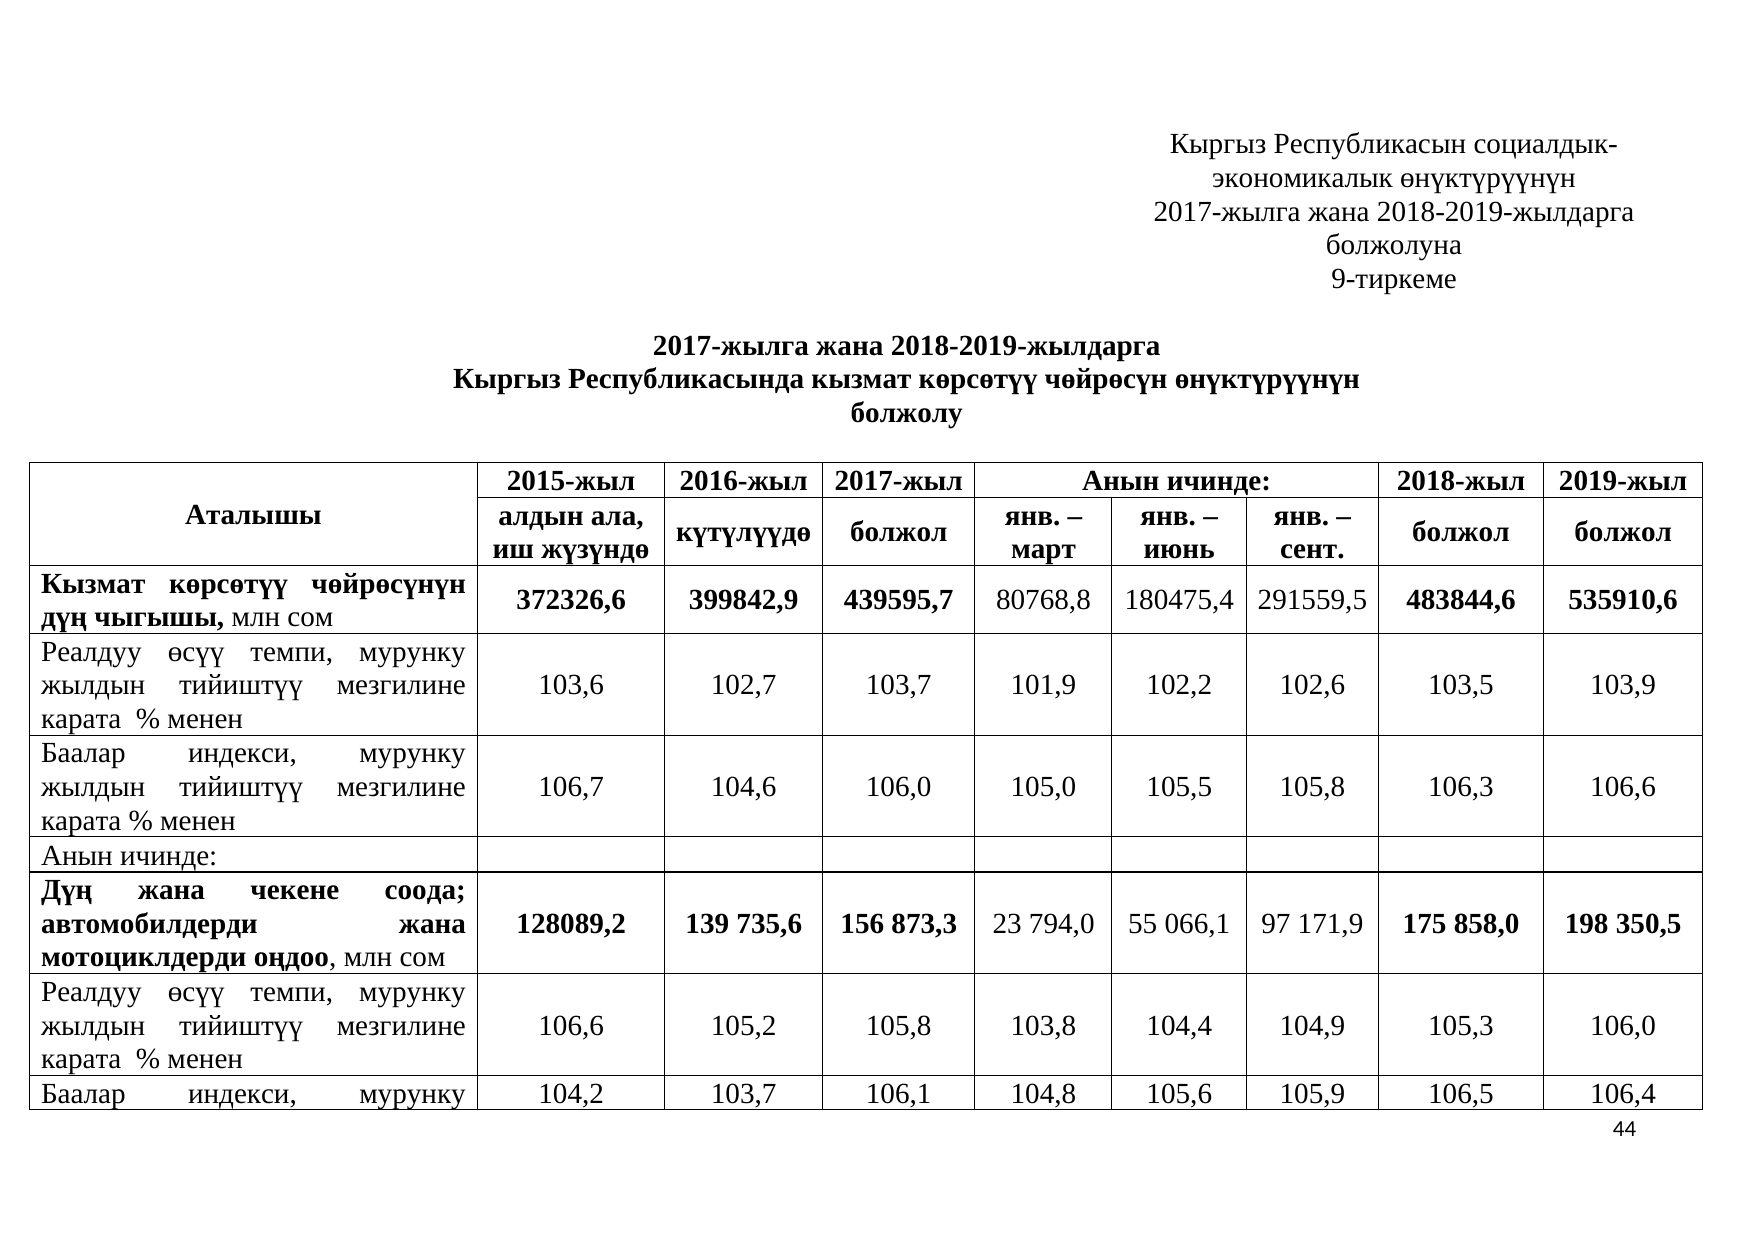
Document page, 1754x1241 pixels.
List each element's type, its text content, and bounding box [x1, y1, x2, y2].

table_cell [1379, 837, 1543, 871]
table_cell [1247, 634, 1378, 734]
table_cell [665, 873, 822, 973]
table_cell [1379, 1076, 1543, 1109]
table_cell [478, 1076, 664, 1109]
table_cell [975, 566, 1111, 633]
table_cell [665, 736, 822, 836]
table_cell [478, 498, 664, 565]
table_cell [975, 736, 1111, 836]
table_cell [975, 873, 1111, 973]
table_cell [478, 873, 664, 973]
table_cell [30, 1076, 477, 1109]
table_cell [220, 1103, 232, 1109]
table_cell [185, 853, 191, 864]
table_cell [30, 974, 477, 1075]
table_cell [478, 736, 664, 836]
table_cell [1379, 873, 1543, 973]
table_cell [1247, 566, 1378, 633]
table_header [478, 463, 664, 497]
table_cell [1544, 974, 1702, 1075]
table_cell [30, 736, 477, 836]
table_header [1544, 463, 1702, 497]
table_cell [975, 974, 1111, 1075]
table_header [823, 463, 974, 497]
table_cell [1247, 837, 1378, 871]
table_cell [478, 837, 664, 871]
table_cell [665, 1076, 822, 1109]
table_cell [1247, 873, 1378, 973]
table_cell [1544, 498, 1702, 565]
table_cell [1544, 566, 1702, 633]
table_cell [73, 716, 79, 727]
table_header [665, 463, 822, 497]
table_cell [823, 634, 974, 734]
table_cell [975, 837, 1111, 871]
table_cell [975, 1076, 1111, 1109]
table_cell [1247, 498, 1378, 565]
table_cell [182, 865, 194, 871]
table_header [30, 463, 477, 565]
text болжолу [177, 395, 1636, 428]
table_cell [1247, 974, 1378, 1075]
text Кыргыз Республикасында кызмат көрсөтүү чөйрөсүн өнүктүрүүнүн [177, 361, 1636, 395]
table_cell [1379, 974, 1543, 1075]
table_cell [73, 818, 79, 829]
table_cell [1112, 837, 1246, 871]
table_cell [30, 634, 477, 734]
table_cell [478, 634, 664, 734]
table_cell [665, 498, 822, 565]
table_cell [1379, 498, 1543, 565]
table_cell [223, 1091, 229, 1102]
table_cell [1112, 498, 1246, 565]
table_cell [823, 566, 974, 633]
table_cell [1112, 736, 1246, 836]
subtitle Кыргыз Республикасын социалдык-экономикалык өнүктүрүүнүн [1152, 127, 1636, 194]
subtitle 2017-жылга жана 2018-2019-жылдарга болжолуна [1152, 194, 1636, 261]
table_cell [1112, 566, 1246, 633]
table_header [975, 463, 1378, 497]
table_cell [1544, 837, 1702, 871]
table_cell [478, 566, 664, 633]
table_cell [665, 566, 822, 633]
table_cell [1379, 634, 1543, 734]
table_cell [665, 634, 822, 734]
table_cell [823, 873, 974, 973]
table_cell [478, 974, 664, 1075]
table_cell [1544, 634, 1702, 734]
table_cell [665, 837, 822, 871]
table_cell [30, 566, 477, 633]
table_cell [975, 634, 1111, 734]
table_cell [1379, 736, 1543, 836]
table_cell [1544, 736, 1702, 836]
text 2017-жылга жана 2018-2019-жылдарга [177, 328, 1636, 361]
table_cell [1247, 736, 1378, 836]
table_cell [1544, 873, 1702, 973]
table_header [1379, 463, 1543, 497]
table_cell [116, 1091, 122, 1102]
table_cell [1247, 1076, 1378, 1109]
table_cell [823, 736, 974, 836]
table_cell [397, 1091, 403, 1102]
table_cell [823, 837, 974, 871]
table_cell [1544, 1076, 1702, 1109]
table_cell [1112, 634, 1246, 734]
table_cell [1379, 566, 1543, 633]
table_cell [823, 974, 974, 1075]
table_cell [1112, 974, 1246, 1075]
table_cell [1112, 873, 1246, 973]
subtitle 9-тиркеме [177, 261, 1636, 294]
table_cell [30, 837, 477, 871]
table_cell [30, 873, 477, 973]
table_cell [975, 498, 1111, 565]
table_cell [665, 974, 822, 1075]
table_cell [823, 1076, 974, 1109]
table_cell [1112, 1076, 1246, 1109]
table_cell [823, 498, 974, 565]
